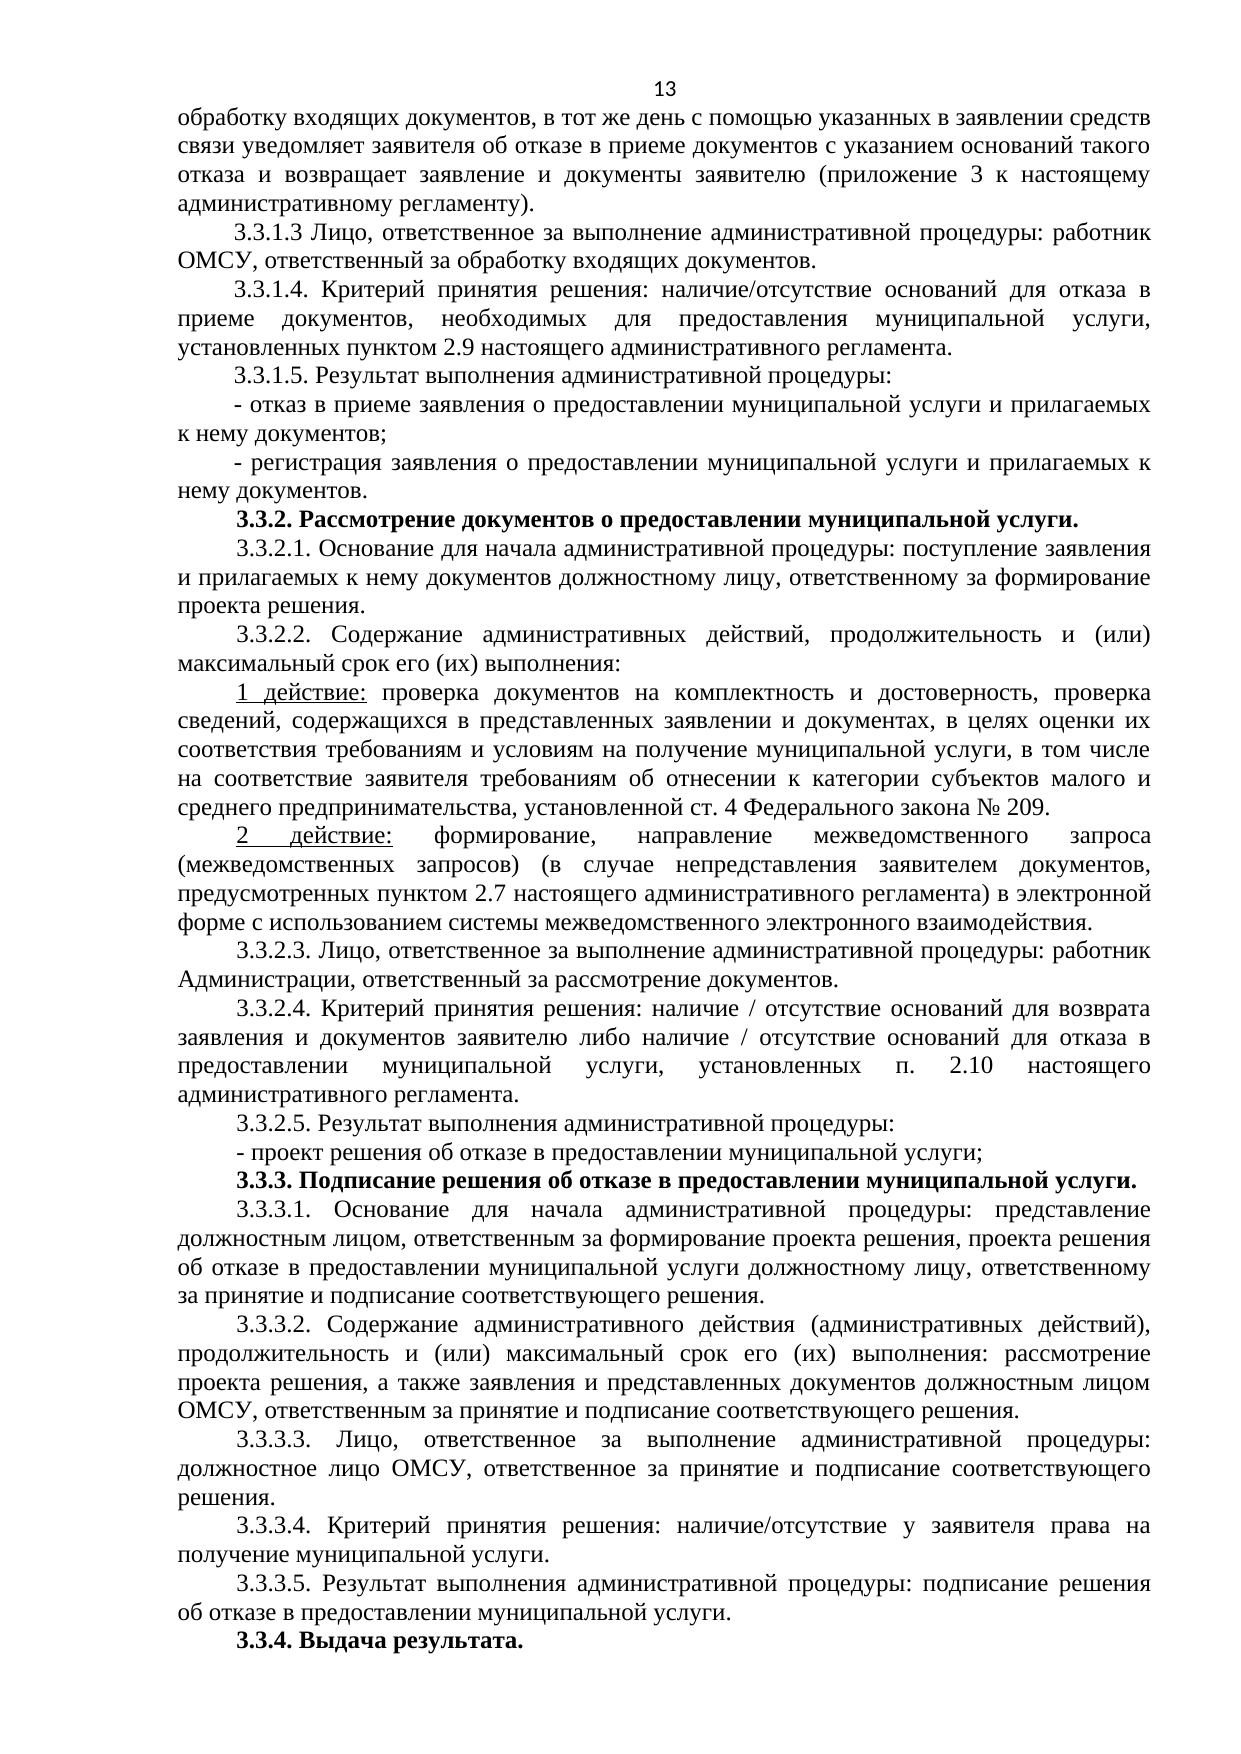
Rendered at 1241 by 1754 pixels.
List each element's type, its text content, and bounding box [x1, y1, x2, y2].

text - регистрация заявления о предоставлении муниципальной услуги и прилагаемых к нему документов. [177, 447, 1152, 504]
text 3.3.2.1. Основание для начала административной процедуры: поступление заявления и прилагаемых к нему документов должностному лицу, ответственному за формирование проекта решения. [177, 533, 1152, 619]
text 3.3.1.3 Лицо, ответственное за выполнение административной процедуры: работник ОМСУ, ответственный за обработку входящих документов. [177, 217, 1152, 274]
text 3.3.3.2. Содержание административного действия (административных действий), продолжительность и (или) максимальный срок его (их) выполнения: рассмотрение проекта решения, а также заявления и представленных документов должностным лицом ОМСУ, ответственным за принятие и подписание соответствующего решения. [177, 1309, 1152, 1424]
text 2 действие: формирование, направление межведомственного запроса (межведомственных запросов) (в случае непредставления заявителем документов, предусмотренных пунктом 2.7 настоящего административного регламента) в электронной форме с использованием системы межведомственного электронного взаимодействия. [177, 821, 1152, 936]
text 3.3.3.5. Результат выполнения административной процедуры: подписание решения об отказе в предоставлении муниципальной услуги. [177, 1568, 1152, 1626]
text - проект решения об отказе в предоставлении муниципальной услуги; [177, 1137, 1152, 1166]
text 3.3.2.5. Результат выполнения административной процедуры: [177, 1108, 1152, 1137]
text 3.3.1.5. Результат выполнения административной процедуры: [177, 361, 1152, 389]
text 3.3.3.4. Критерий принятия решения: наличие/отсутствие у заявителя права на получение муниципальной услуги. [177, 1511, 1152, 1568]
text 3.3.3. Подписание решения об отказе в предоставлении муниципальной услуги. [177, 1166, 1152, 1194]
text 3.3.3.1. Основание для начала административной процедуры: представление должностным лицом, ответственным за формирование проекта решения, проекта решения об отказе в предоставлении муниципальной услуги должностному лицу, ответственному за принятие и подписание соответствующего решения. [177, 1194, 1152, 1309]
text 3.3.2. Рассмотрение документов о предоставлении муниципальной услуги. [177, 504, 1152, 533]
text - отказ в приеме заявления о предоставлении муниципальной услуги и прилагаемых к нему документов; [177, 389, 1152, 447]
text 3.3.2.3. Лицо, ответственное за выполнение административной процедуры: работник Администрации, ответственный за рассмотрение документов. [177, 936, 1152, 993]
text 3.3.4. Выдача результата. [177, 1626, 1152, 1654]
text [177, 102, 1152, 217]
text 3.3.3.3. Лицо, ответственное за выполнение административной процедуры: должностное лицо ОМСУ, ответственное за принятие и подписание соответствующего решения. [177, 1424, 1152, 1511]
text 3.3.2.2. Содержание административных действий, продолжительность и (или) максимальный срок его (их) выполнения: [177, 619, 1152, 677]
text 3.3.1.4. Критерий принятия решения: наличие/отсутствие оснований для отказа в приеме документов, необходимых для предоставления муниципальной услуги, установленных пунктом 2.9 настоящего административного регламента. [177, 274, 1152, 361]
text 3.3.2.4. Критерий принятия решения: наличие / отсутствие оснований для возврата заявления и документов заявителю либо наличие / отсутствие оснований для отказа в предоставлении муниципальной услуги, установленных п. 2.10 настоящего административного регламента. [177, 993, 1152, 1108]
text 1 действие: проверка документов на комплектность и достоверность, проверка сведений, содержащихся в представленных заявлении и документах, в целях оценки их соответствия требованиям и условиям на получение муниципальной услуги, в том числе на соответствие заявителя требованиям об отнесении к категории субъектов малого и среднего предпринимательства, установленной ст. 4 Федерального закона № 209. [177, 677, 1152, 821]
